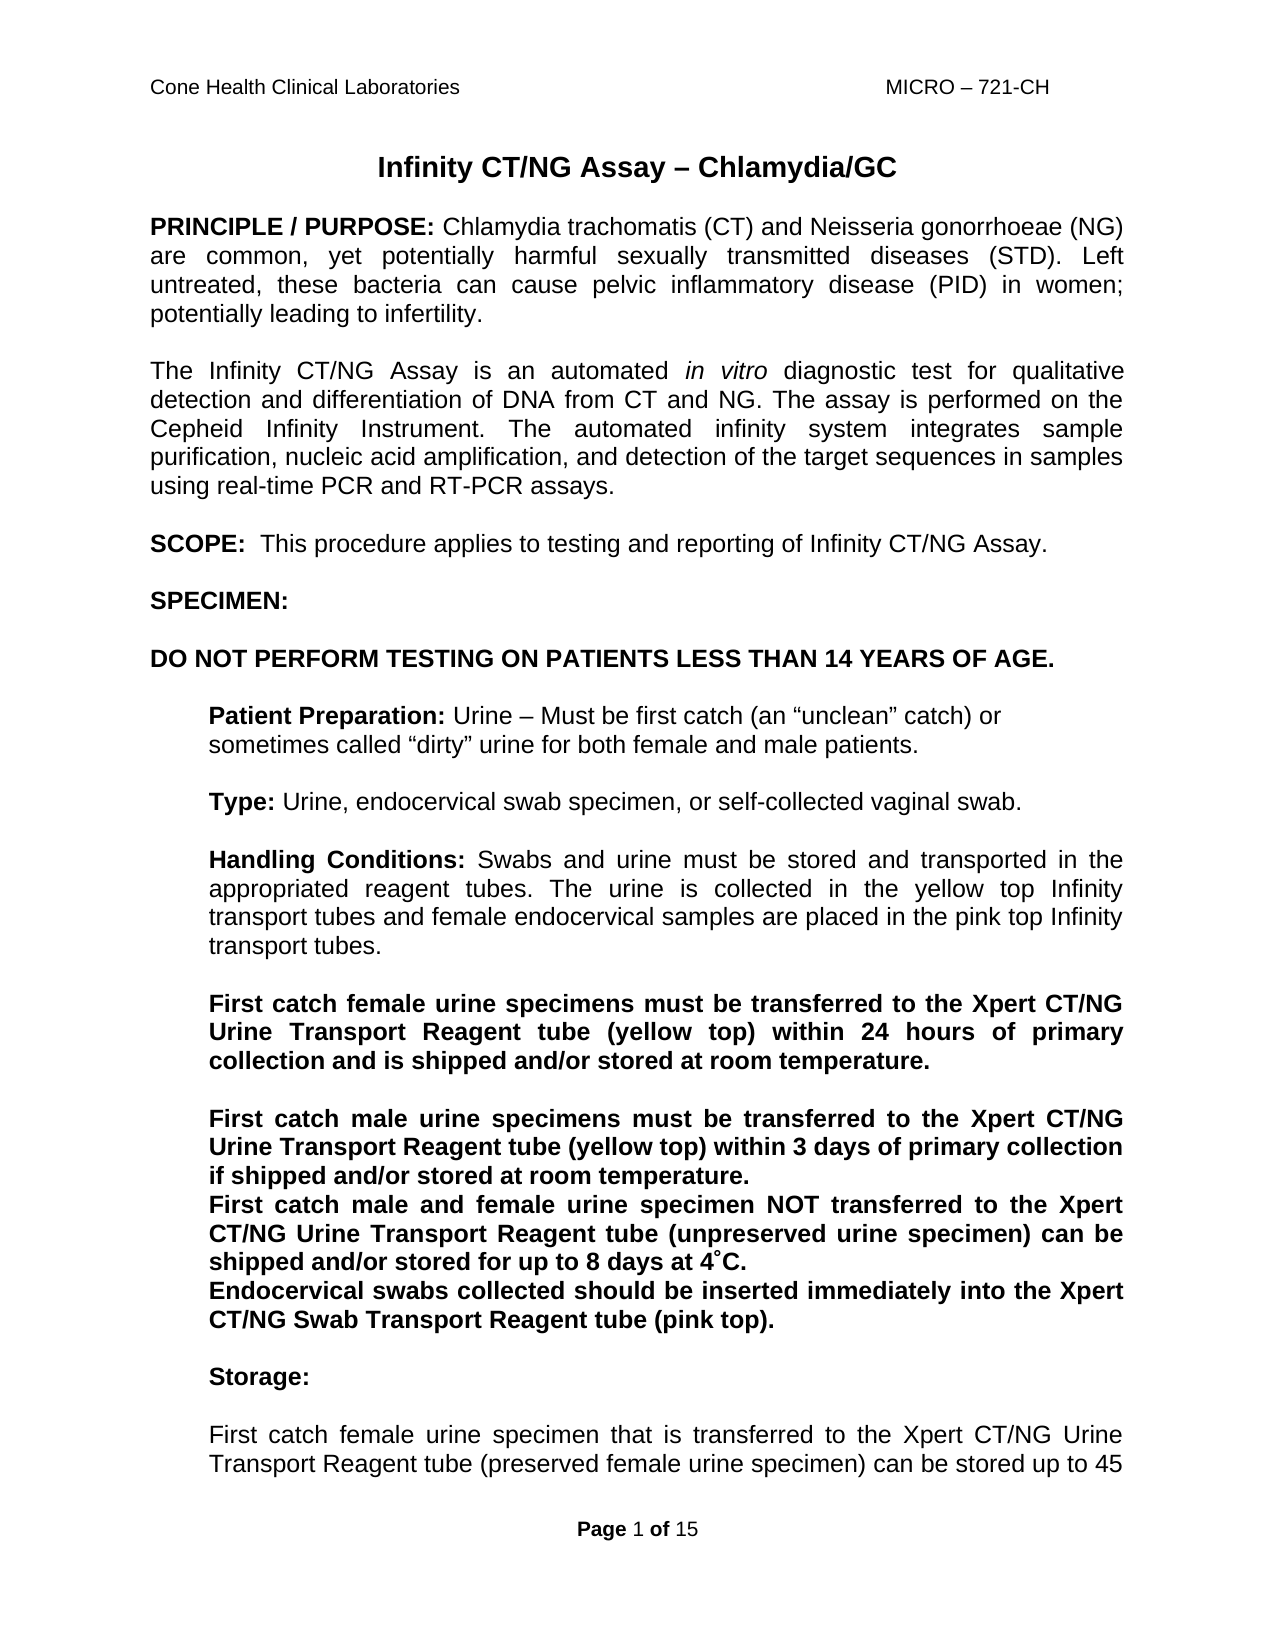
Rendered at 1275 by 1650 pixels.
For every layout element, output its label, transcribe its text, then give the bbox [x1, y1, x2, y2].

text Handling Conditions: Swabs and urine must be stored and transported in the appropriated reagent tubes. The urine is collected in the yellow top Infinity transport tubes and female endocervical samples are placed in the pink top Infinity transport tubes. [208, 845, 1125, 960]
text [208, 1420, 1125, 1477]
text First catch male urine specimens must be transferred to the Xpert CT/NG Urine Transport Reagent tube (yellow top) within 3 days of primary collection if shipped and/or stored at room temperature. [208, 1103, 1125, 1190]
text First catch female urine specimens must be transferred to the Xpert CT/NG Urine Transport Reagent tube (yellow top) within 24 hours of primary collection and is shipped and/or stored at room temperature. [208, 988, 1125, 1075]
text First catch male and female urine specimen NOT transferred to the Xpert CT/NG Urine Transport Reagent tube (unpreserved urine specimen) can be shipped and/or stored for up to 8 days at 4˚C. [208, 1190, 1125, 1276]
text Endocervical swabs collected should be inserted immediately into the Xpert CT/NG Swab Transport Reagent tube (pink top). [208, 1276, 1125, 1333]
text DO NOT PERFORM TESTING ON PATIENTS LESS THAN 14 YEARS OF AGE. [150, 643, 1125, 672]
text SPECIMEN: [150, 586, 1125, 615]
text The Infinity CT/NG Assay is an automated in vitro diagnostic test for qualitative detection and differentiation of DNA from CT and NG. The assay is performed on the Cepheid Infinity Instrument. The automated infinity system integrates sample purification, nucleic acid amplification, and detection of the target sequences in samples using real-time PCR and RT-PCR assays. [150, 356, 1125, 500]
text Type: Urine, endocervical swab specimen, or self-collected vaginal swab. [208, 787, 1125, 816]
text Storage: [208, 1362, 1125, 1391]
text SCOPE: This procedure applies to testing and reporting of Infinity CT/NG Assay. [150, 528, 1125, 557]
text Patient Preparation: Urine – Must be first catch (an “unclean” catch) or sometimes called “dirty” urine for both female and male patients. [150, 701, 1125, 758]
text Infinity CT/NG Assay – Chlamydia/GC [150, 150, 1125, 183]
text PRINCIPLE / PURPOSE: Chlamydia trachomatis (CT) and Neisseria gonorrhoeae (NG) are common, yet potentially harmful sexually transmitted diseases (STD). Left untreated, these bacteria can cause pelvic inflammatory disease (PID) in women; potentially leading to infertility. [150, 212, 1125, 327]
